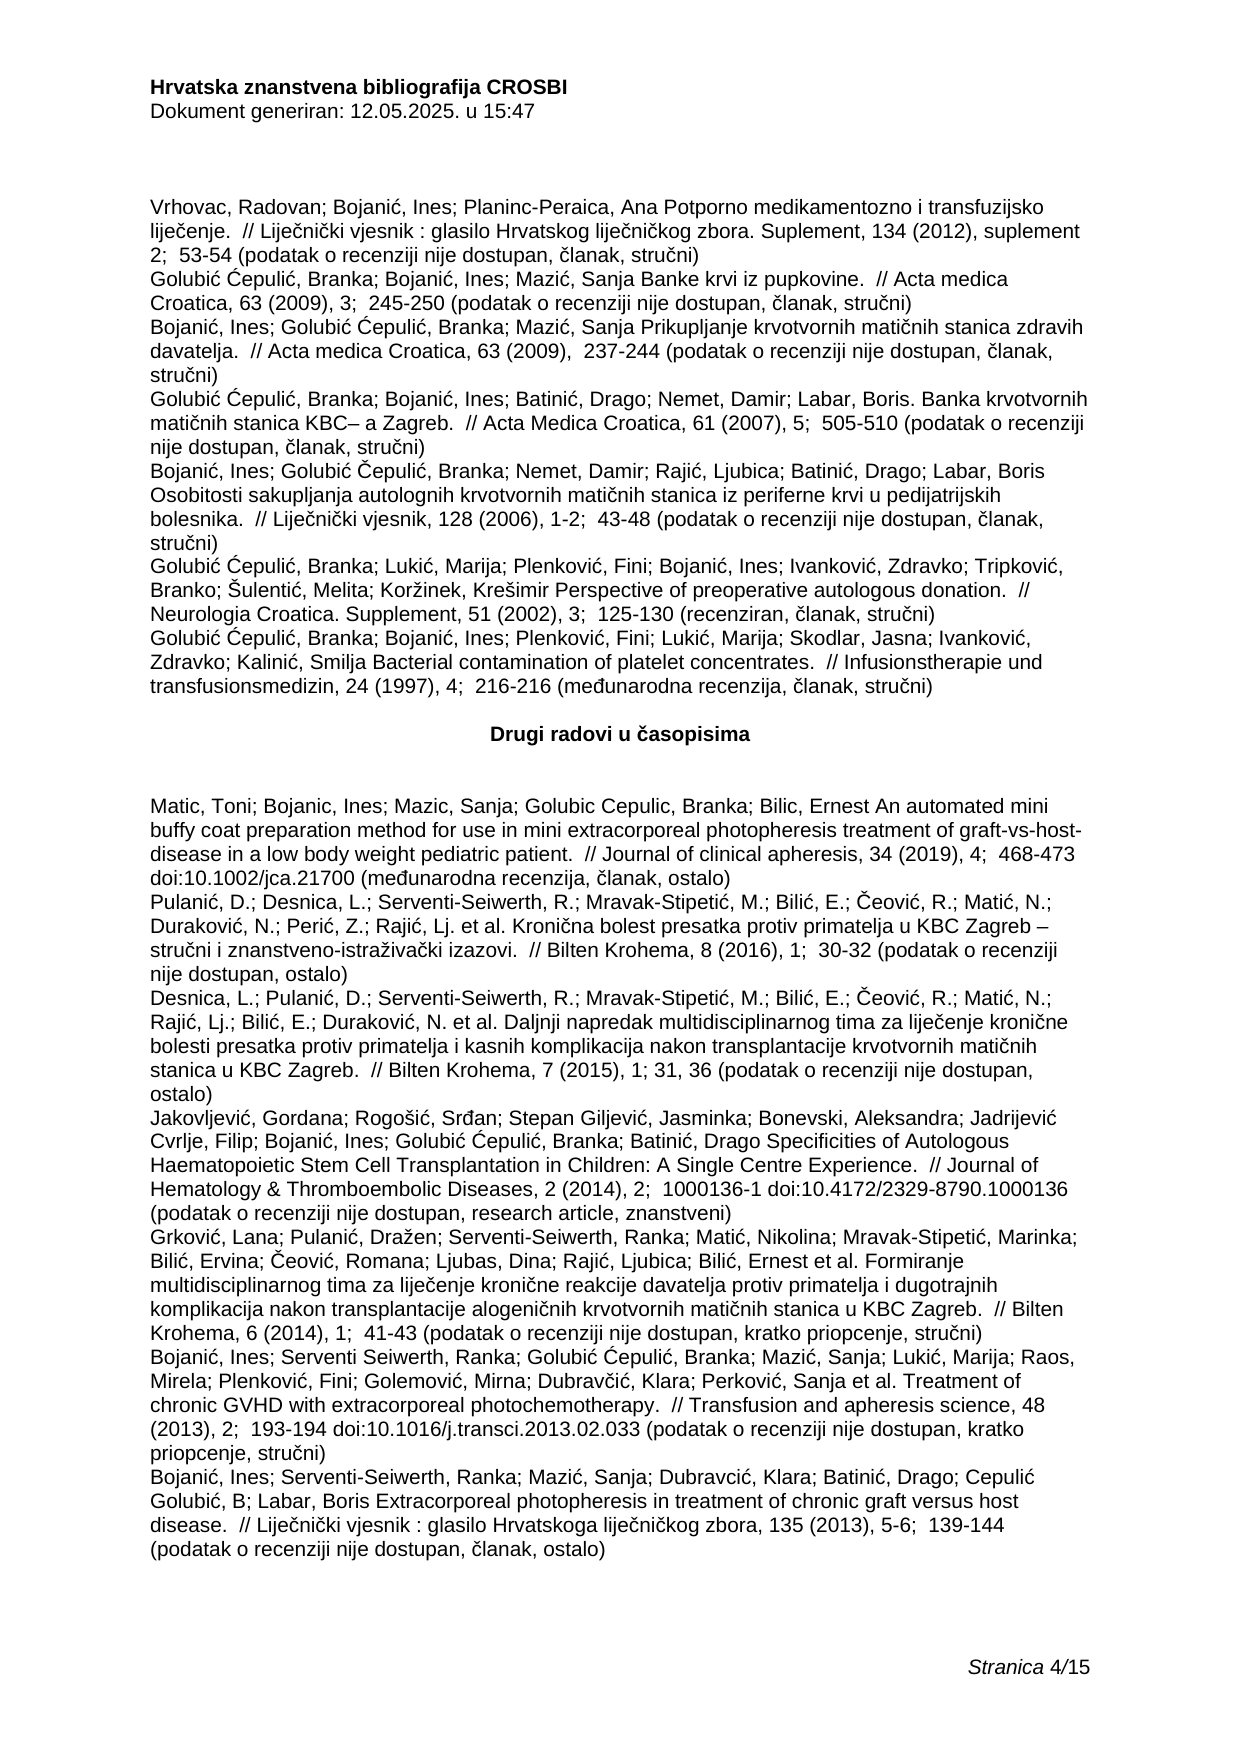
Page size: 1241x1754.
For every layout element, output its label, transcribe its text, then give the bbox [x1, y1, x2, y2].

text Matic, Toni; Bojanic, Ines; Mazic, Sanja; Golubic Cepulic, Branka; Bilic, Ernest [150, 794, 1090, 890]
text Golubić Ćepulić, Branka; Lukić, Marija; Plenković, Fini; Bojanić, Ines; Ivanković, Zdravko; Tripković, Branko; Šulentić, Melita; Koržinek, Krešimir [150, 554, 1090, 626]
text Grković, Lana; Pulanić, Dražen; Serventi-Seiwerth, Ranka; Matić, Nikolina; Mravak-Stipetić, Marinka; Bilić, Ervina; Čeović, Romana; Ljubas, Dina; Rajić, Ljubica; Bilić, Ernest et al. [150, 1225, 1090, 1345]
text Desnica, L.; Pulanić, D.; Serventi-Seiwerth, R.; Mravak-Stipetić, M.; Bilić, E.; Čeović, R.; Matić, N.; Rajić, Lj.; Bilić, E.; Duraković, N. et al. [150, 986, 1090, 1105]
text Jakovljević, Gordana; Rogošić, Srđan; Stepan Giljević, Jasminka; Bonevski, Aleksandra; Jadrijević Cvrlje, Filip; Bojanić, Ines; Golubić Ćepulić, Branka; Batinić, Drago [150, 1105, 1090, 1225]
text Bojanić, Ines; Serventi-Seiwerth, Ranka; Mazić, Sanja; Dubravcić, Klara; Batinić, Drago; Cepulić Golubić, B; Labar, Boris [150, 1465, 1090, 1561]
text Pulanić, D.; Desnica, L.; Serventi-Seiwerth, R.; Mravak-Stipetić, M.; Bilić, E.; Čeović, R.; Matić, N.; Duraković, N.; Perić, Z.; Rajić, Lj. et al. [150, 890, 1090, 986]
text Golubić Ćepulić, Branka; Bojanić, Ines; Batinić, Drago; Nemet, Damir; Labar, Boris. [150, 387, 1090, 458]
text Bojanić, Ines; Golubić Čepulić, Branka; Nemet, Damir; Rajić, Ljubica; Batinić, Drago; Labar, Boris [150, 458, 1090, 554]
text Golubić Ćepulić, Branka; Bojanić, Ines; Mazić, Sanja [150, 267, 1090, 315]
text Vrhovac, Radovan; Bojanić, Ines; Planinc-Peraica, Ana [150, 195, 1090, 267]
text Bojanić, Ines; Serventi Seiwerth, Ranka; Golubić Ćepulić, Branka; Mazić, Sanja; Lukić, Marija; Raos, Mirela; Plenković, Fini; Golemović, Mirna; Dubravčić, Klara; Perković, Sanja et al. [150, 1345, 1090, 1465]
text Bojanić, Ines; Golubić Ćepulić, Branka; Mazić, Sanja [150, 315, 1090, 387]
text Golubić Ćepulić, Branka; Bojanić, Ines; Plenković, Fini; Lukić, Marija; Skodlar, Jasna; Ivanković, Zdravko; Kalinić, Smilja [150, 626, 1090, 698]
subtitle Drugi radovi u časopisima [150, 722, 1090, 746]
